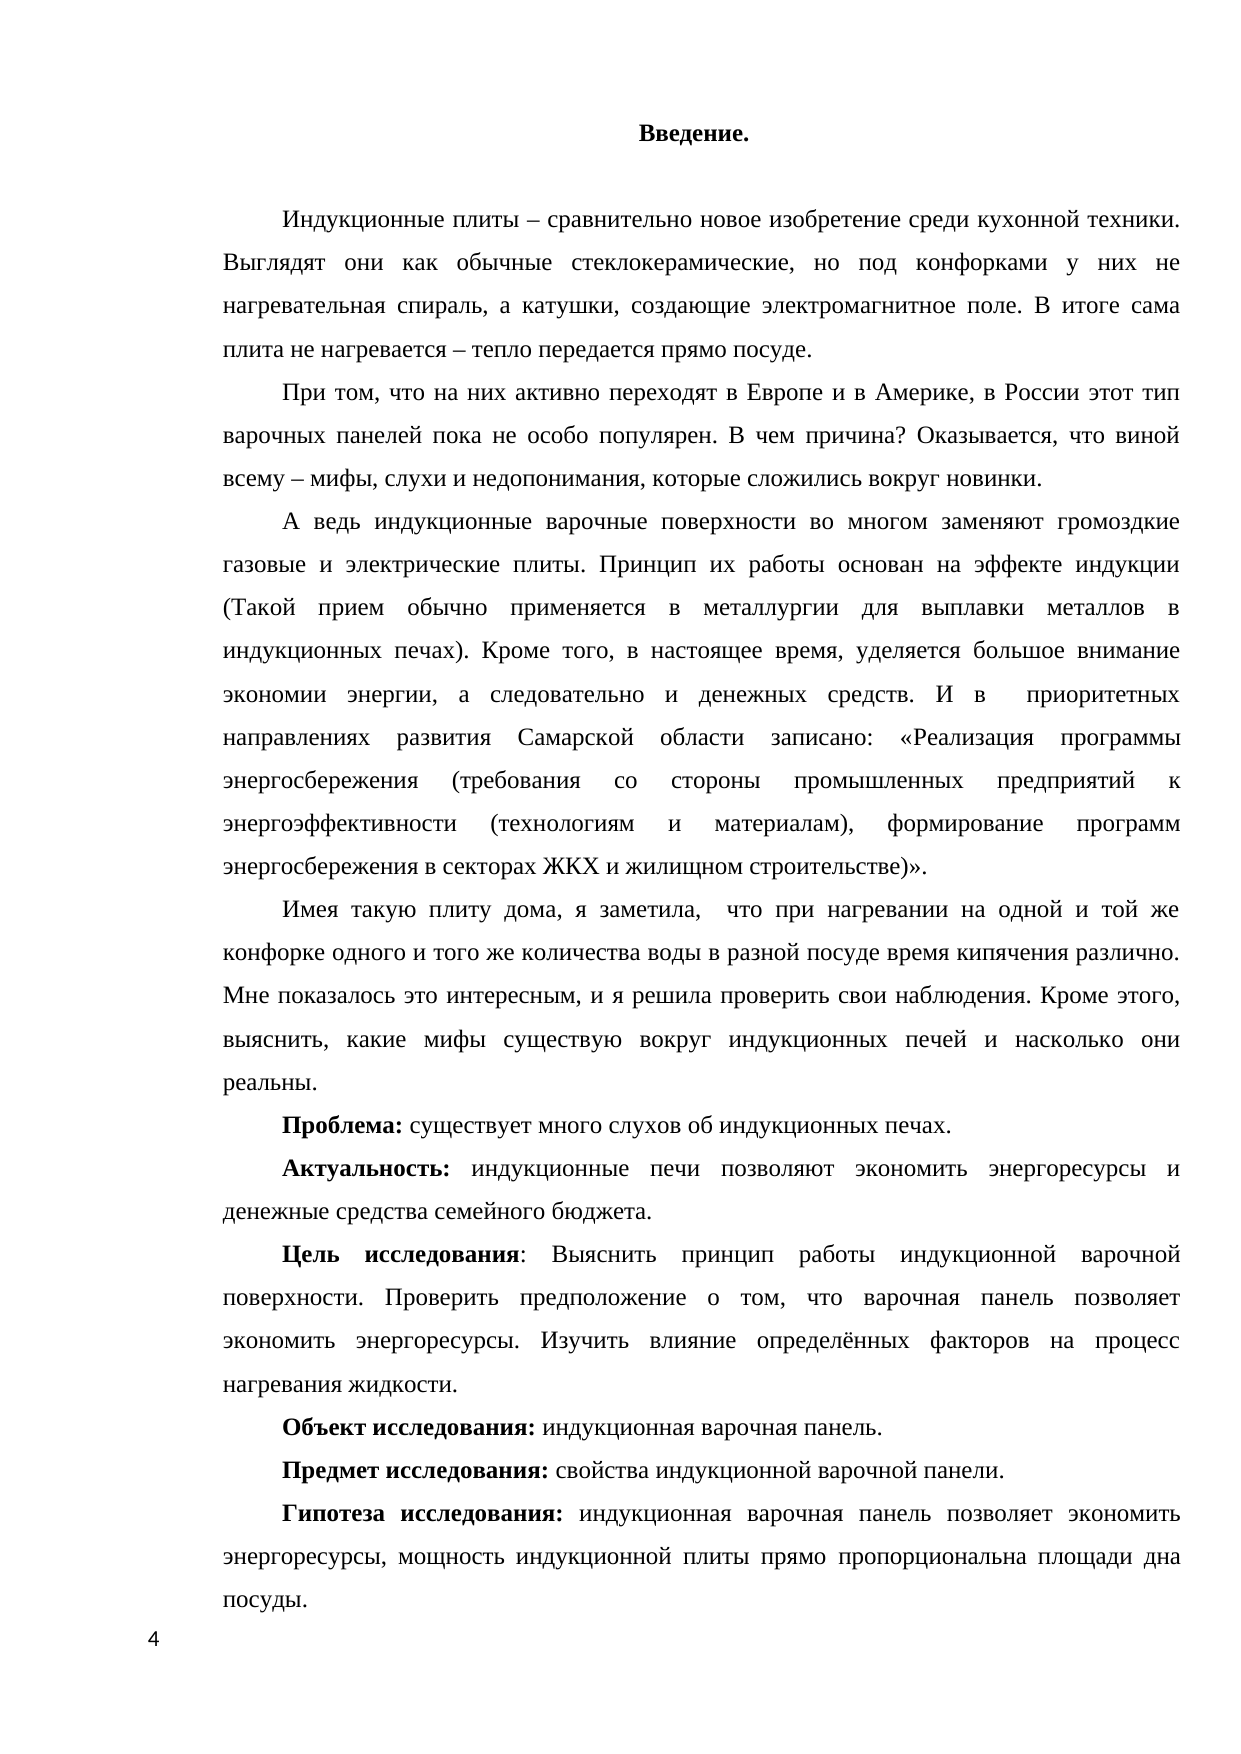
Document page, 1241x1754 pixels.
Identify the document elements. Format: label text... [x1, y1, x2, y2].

text А ведь индукционные варочные поверхности во многом заменяют громоздкие газовые и электрические плиты. Принцип их работы основан на эффекте индукции (Такой прием обычно применяется в металлургии для выплавки металлов в индукционных печах). Кроме того, в настоящее время, уделяется большое внимание экономии энергии, а следовательно и денежных средств. И в приоритетных направлениях развития Самарской области записано: «Реализация программы энергосбережения (требования со стороны промышленных предприятий к энергоэффективности (технологиям и материалам), формирование программ энергосбережения в секторах ЖКХ и жилищном строительстве)». [223, 506, 1181, 880]
text Гипотеза исследования: индукционная варочная панель позволяет экономить энергоресурсы, мощность индукционной плиты прямо пропорциональна площади дна посуды. [223, 1498, 1181, 1613]
text Проблема: существует много слухов об индукционных печах. [223, 1110, 1181, 1139]
text Цель исследования: Выяснить принцип работы индукционной варочной поверхности. Проверить предположение о том, что варочная панель позволяет экономить энергоресурсы. Изучить влияние определённых факторов на процесс нагревания жидкости. [223, 1239, 1181, 1397]
text Предмет исследования: свойства индукционной варочной панели. [223, 1455, 1181, 1484]
text Имея такую плиту дома, я заметила, что при нагревании на одной и той же конфорке одного и того же количества воды в разной посуде время кипячения различно. Мне показалось это интересным, и я решила проверить свои наблюдения. Кроме этого, выяснить, какие мифы существую вокруг индукционных печей и насколько они реальны. [223, 894, 1181, 1096]
subtitle Введение. [148, 118, 1181, 147]
text Объект исследования: индукционная варочная панель. [223, 1412, 1181, 1441]
text Индукционные плиты – сравнительно новое изобретение среди кухонной техники. Выглядят они как обычные стеклокерамические, но под конфорками у них не нагревательная спираль, а катушки, создающие электромагнитное поле. В итоге сама плита не нагревается – тепло передается прямо посуде. [223, 204, 1181, 362]
text При том, что на них активно переходят в Европе и в Америке, в России этот тип варочных панелей пока не особо популярен. В чем причина? Оказывается, что виной всему – мифы, слухи и недопонимания, которые сложились вокруг новинки. [223, 377, 1181, 492]
text Актуальность: индукционные печи позволяют экономить энергоресурсы и денежные средства семейного бюджета. [223, 1153, 1181, 1225]
